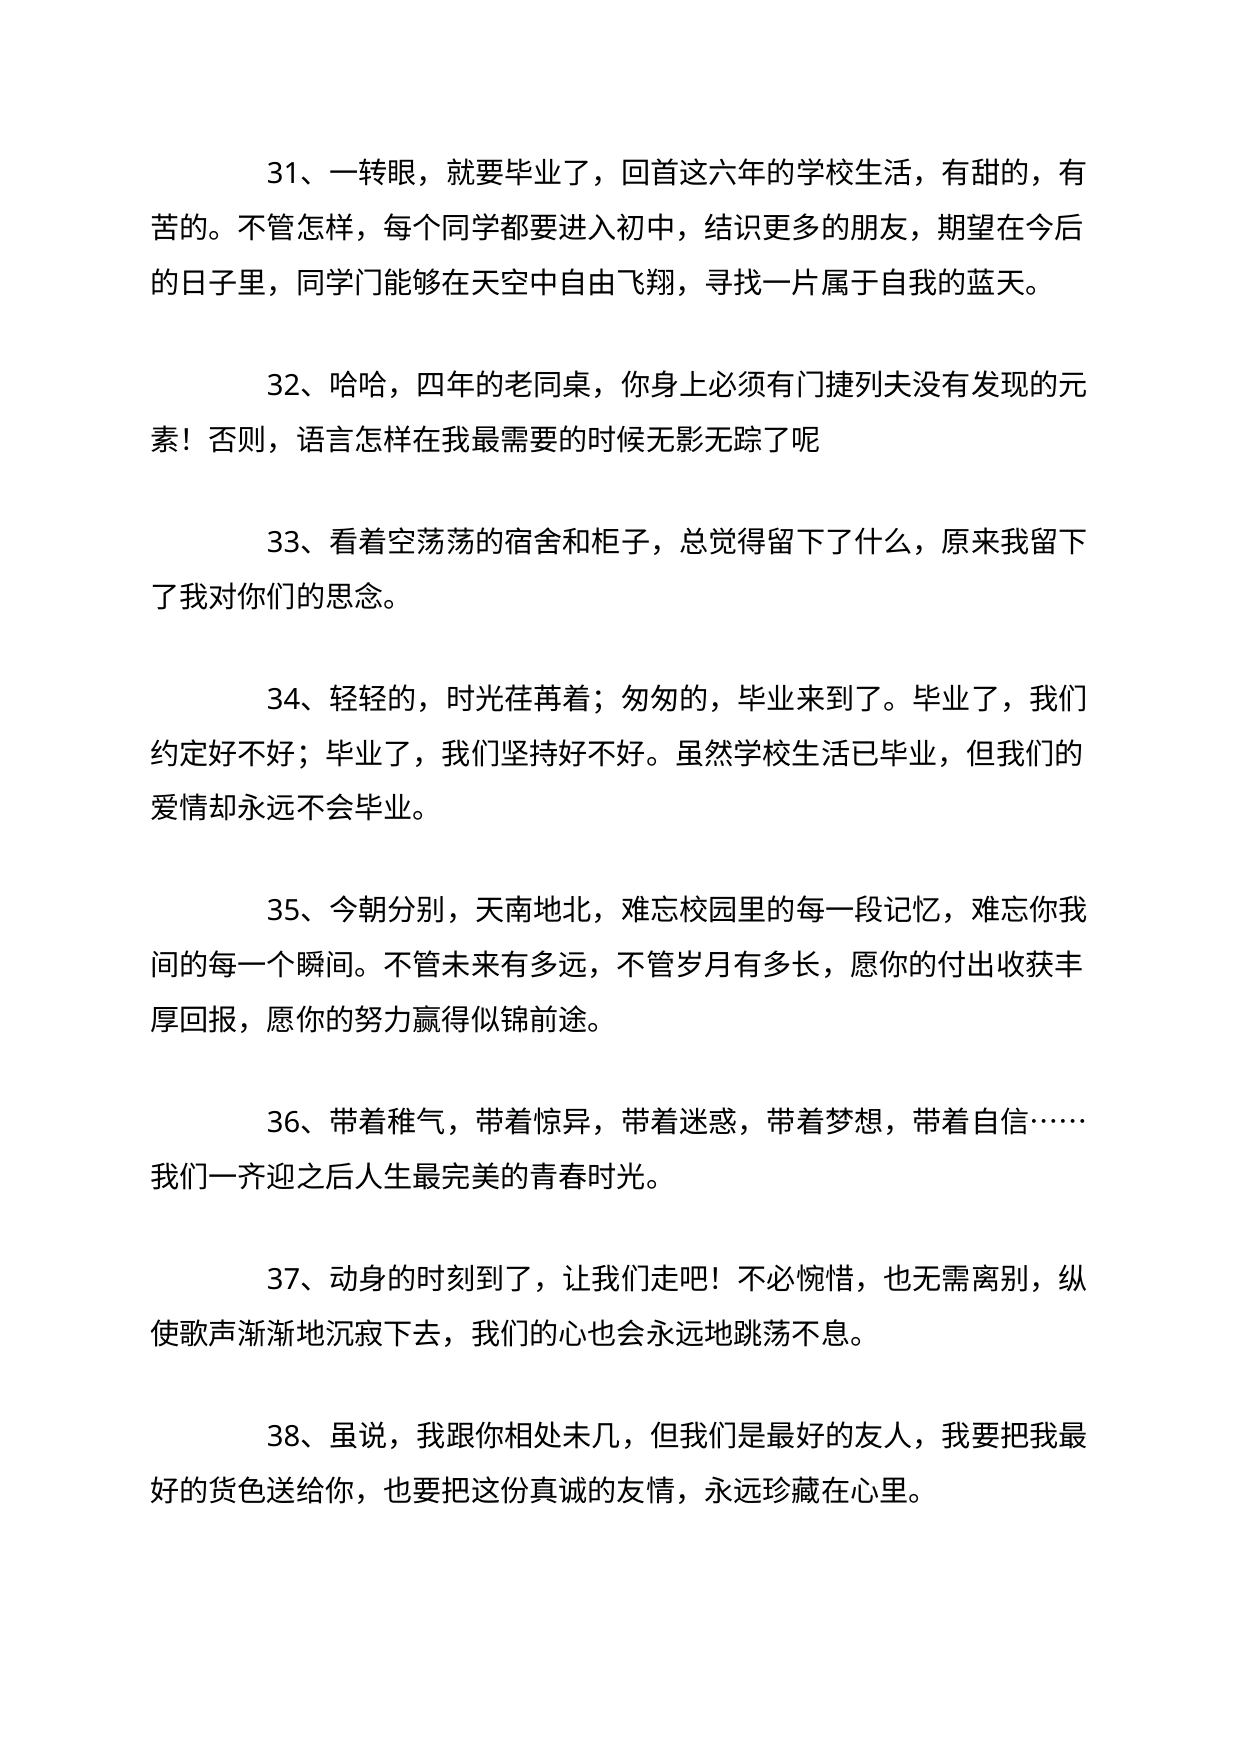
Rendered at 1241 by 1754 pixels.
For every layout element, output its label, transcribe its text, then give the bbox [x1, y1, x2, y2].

text 35、今朝分别，天南地北，难忘校园里的每一段记忆，难忘你我间的每一个瞬间。不管未来有多远，不管岁月有多长，愿你的付出收获丰厚回报，愿你的努力赢得似锦前途。 [150, 887, 1090, 1039]
text 37、动身的时刻到了，让我们走吧！不必惋惜，也无需离别，纵使歌声渐渐地沉寂下去，我们的心也会永远地跳荡不息。 [150, 1255, 1090, 1353]
text 34、轻轻的，时光荏苒着；匆匆的，毕业来到了。毕业了，我们约定好不好；毕业了，我们坚持好不好。虽然学校生活已毕业，但我们的爱情却永远不会毕业。 [150, 675, 1090, 827]
text 33、看着空荡荡的宿舍和柜子，总觉得留下了什么，原来我留下了我对你们的思念。 [150, 518, 1090, 616]
text 36、带着稚气，带着惊异，带着迷惑，带着梦想，带着自信……我们一齐迎之后人生最完美的青春时光。 [150, 1098, 1090, 1196]
text 31、一转眼，就要毕业了，回首这六年的学校生活，有甜的，有苦的。不管怎样，每个同学都要进入初中，结识更多的朋友，期望在今后的日子里，同学门能够在天空中自由飞翔，寻找一片属于自我的蓝天。 [150, 150, 1090, 302]
text 38、虽说，我跟你相处未几，但我们是最好的友人，我要把我最好的货色送给你，也要把这份真诚的友情，永远珍藏在心里。 [150, 1412, 1090, 1509]
text 32、哈哈，四年的老同桌，你身上必须有门捷列夫没有发现的元素！否则，语言怎样在我最需要的时候无影无踪了呢 [150, 362, 1090, 459]
